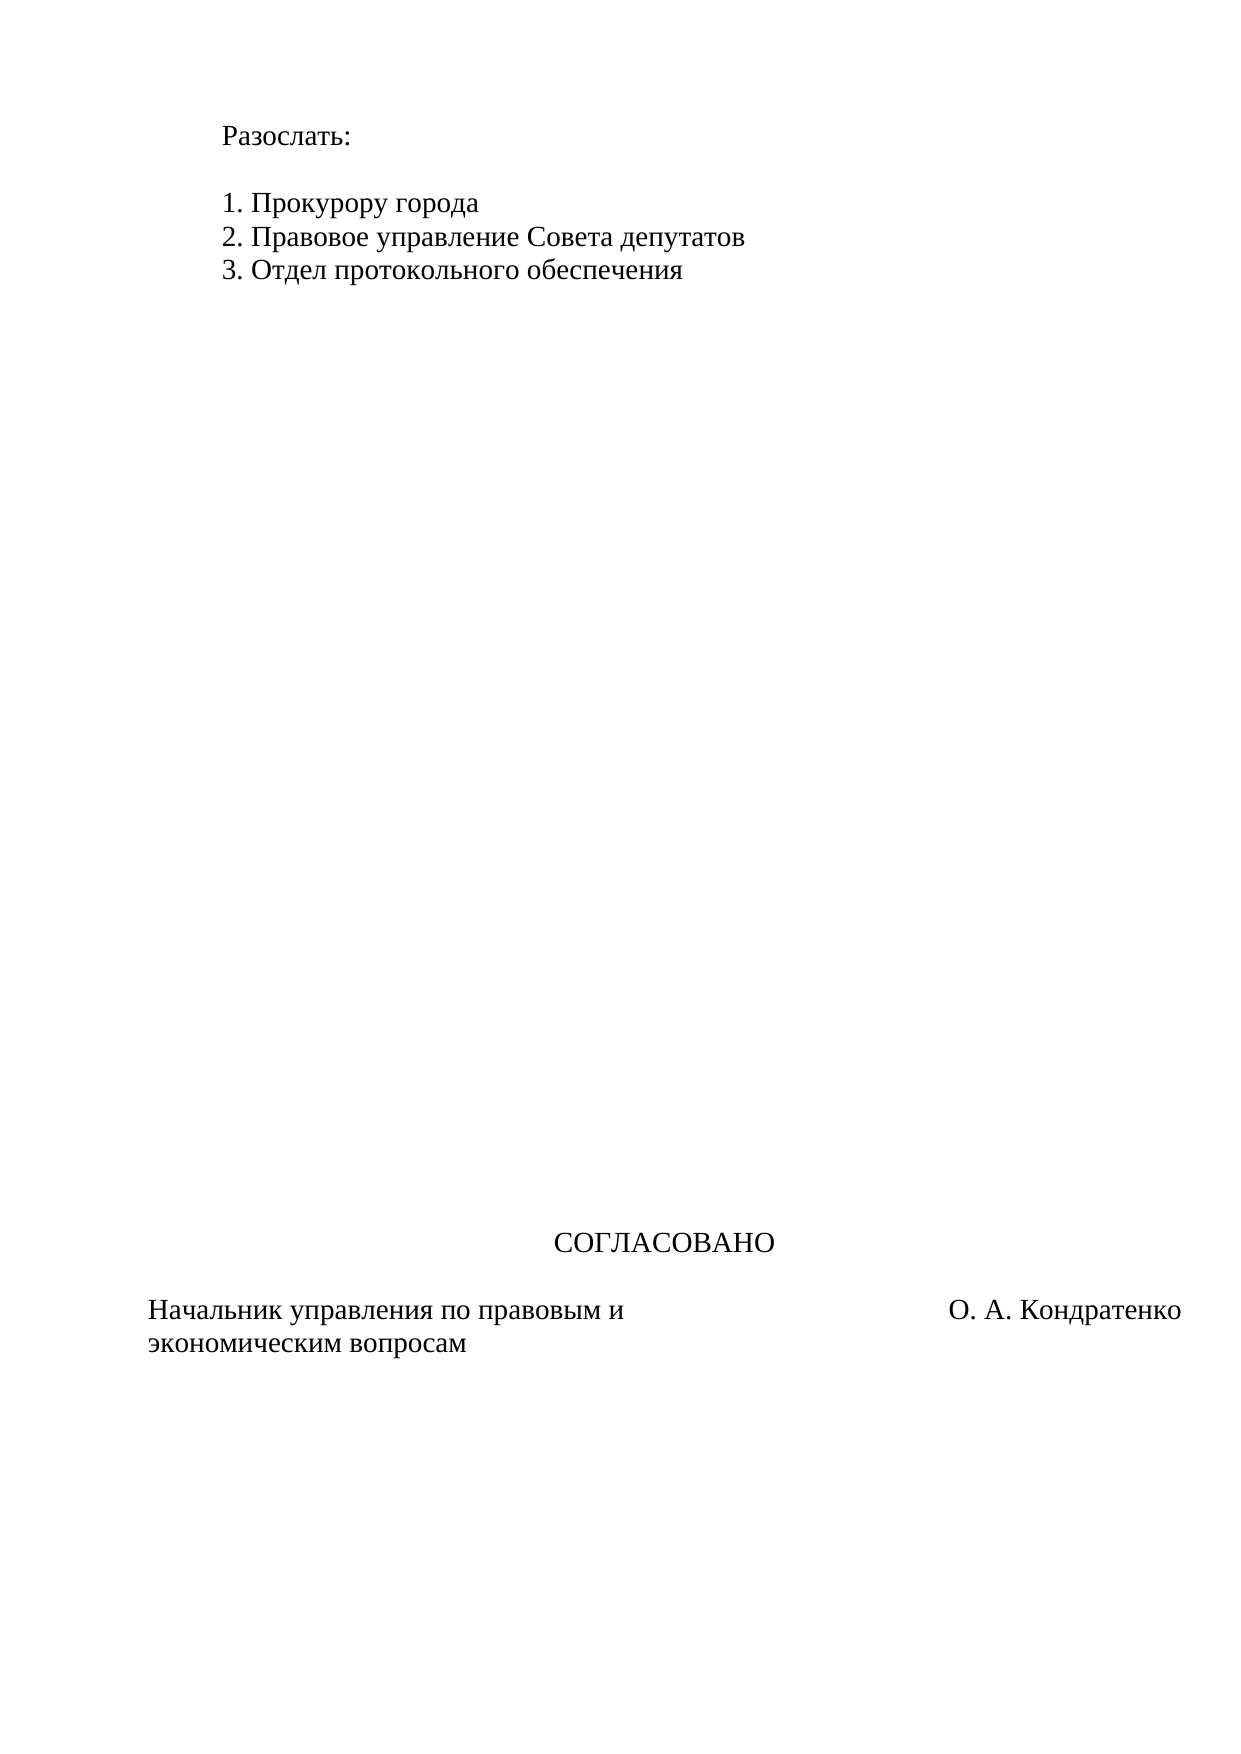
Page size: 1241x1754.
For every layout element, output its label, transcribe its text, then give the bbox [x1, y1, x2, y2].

text 1. Прокурору города [148, 185, 1181, 219]
table_header О. А. Кондратенко [665, 1292, 1193, 1359]
text Разослать: [148, 118, 1199, 152]
text СОГЛАСОВАНО [148, 1225, 1181, 1258]
text 3. Отдел протокольного обеспечения [148, 252, 1181, 286]
table_header Начальник управления по правовым и экономическим вопросам [136, 1292, 664, 1359]
text 2. Правовое управление Совета депутатов [148, 219, 1181, 252]
